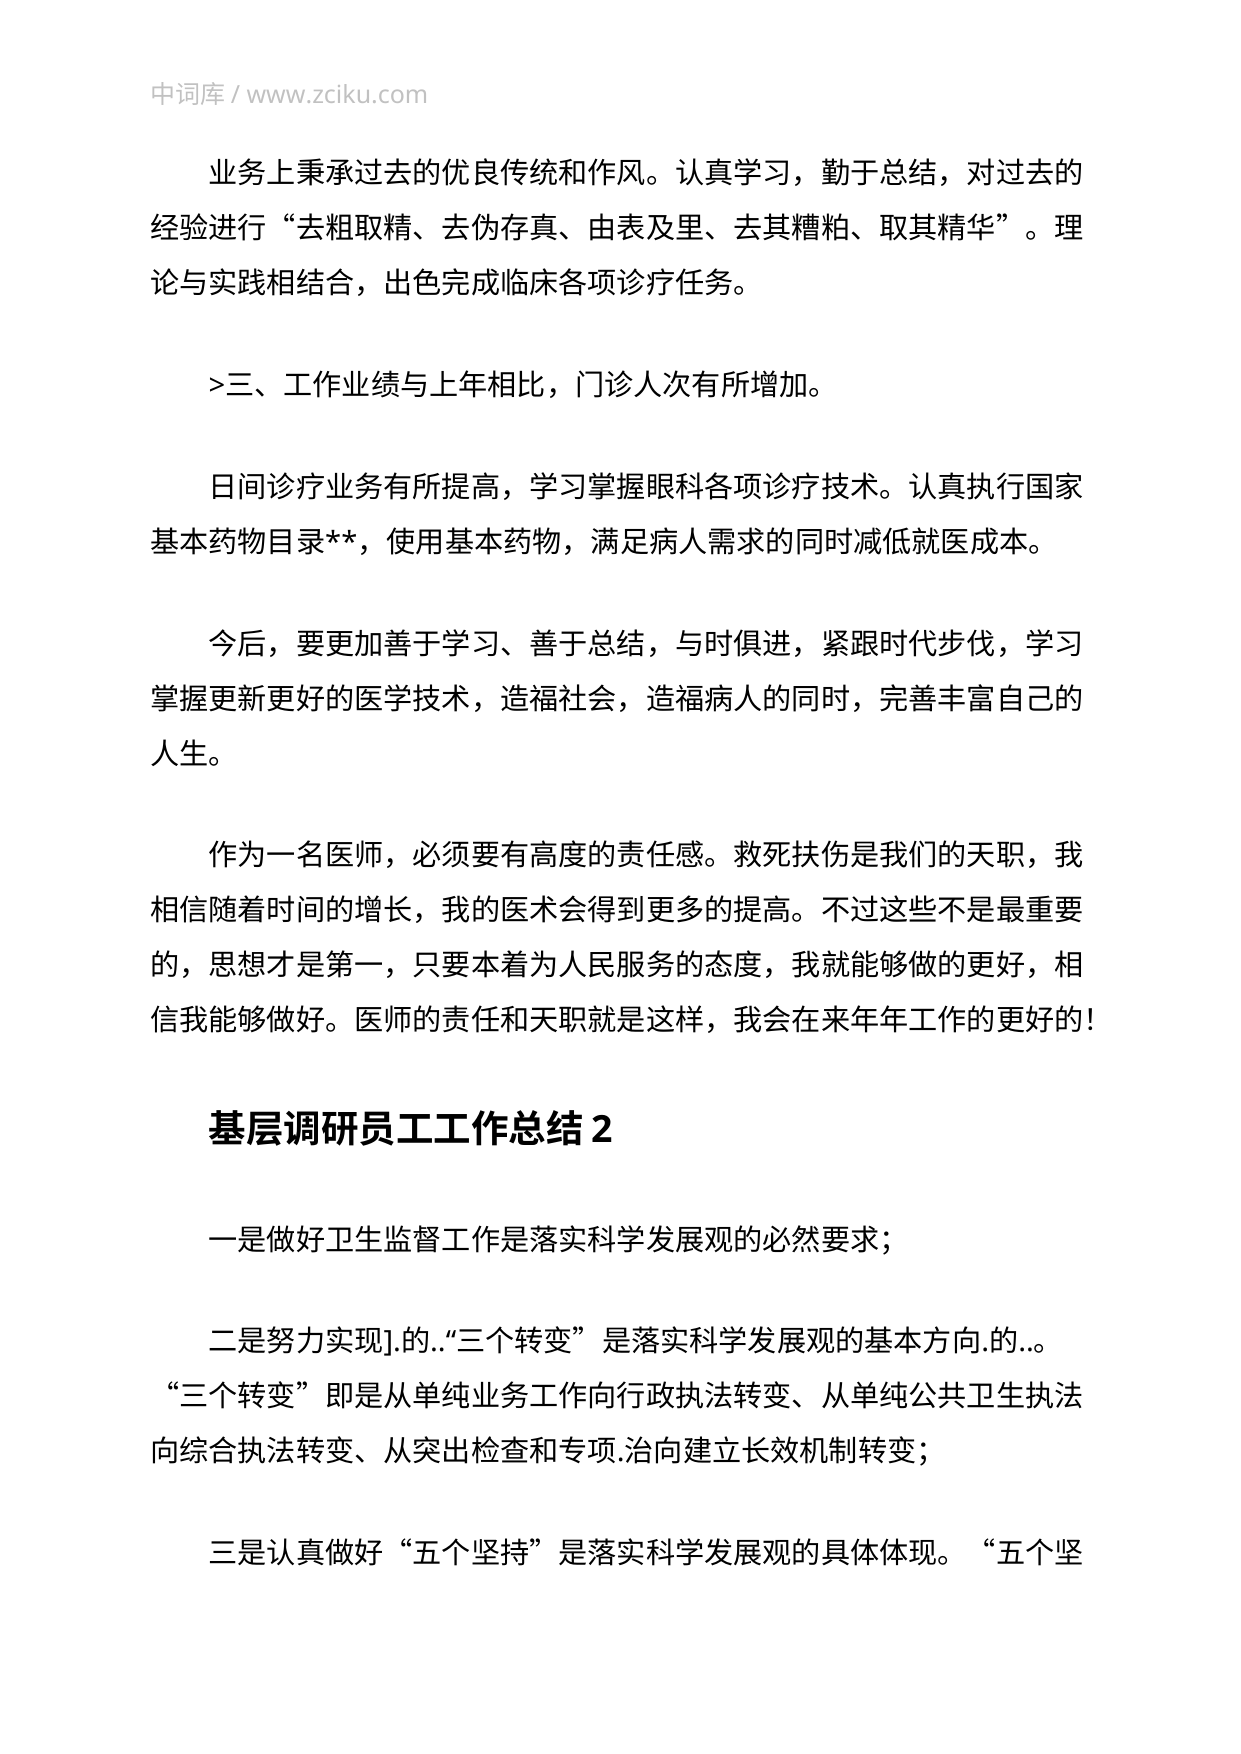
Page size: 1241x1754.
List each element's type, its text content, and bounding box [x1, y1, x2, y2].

text 二是努力实现].的..“三个转变”是落实科学发展观的基本方向.的..。“三个转变”即是从单纯业务工作向行政执法转变、从单纯公共卫生执法向综合执法转变、从突出检查和专项.治向建立长效机制转变； [150, 1318, 1090, 1470]
text 日间诊疗业务有所提高，学习掌握眼科各项诊疗技术。认真执行国家基本药物目录**，使用基本药物，满足病人需求的同时减低就医成本。 [150, 463, 1090, 561]
text >三、工作业绩与上年相比，门诊人次有所增加。 [150, 362, 1090, 404]
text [150, 1530, 1090, 1572]
text 今后，要更加善于学习、善于总结，与时俱进，紧跟时代步伐，学习掌握更新更好的医学技术，造福社会，造福病人的同时，完善丰富自己的人生。 [150, 620, 1090, 772]
text 业务上秉承过去的优良传统和作风。认真学习，勤于总结，对过去的经验进行“去粗取精、去伪存真、由表及里、去其糟粕、取其精华”。理论与实践相结合，出色完成临床各项诊疗任务。 [150, 150, 1090, 302]
text 基层调研员工工作总结2 [150, 1098, 1090, 1153]
text 一是做好卫生监督工作是落实科学发展观的必然要求； [150, 1216, 1090, 1258]
text 作为一名医师，必须要有高度的责任感。救死扶伤是我们的天职，我相信随着时间的增长，我的医术会得到更多的提高。不过这些不是最重要的，思想才是第一，只要本着为人民服务的态度，我就能够做的更好，相信我能够做好。医师的责任和天职就是这样，我会在来年年工作的更好的！ [150, 832, 1090, 1039]
